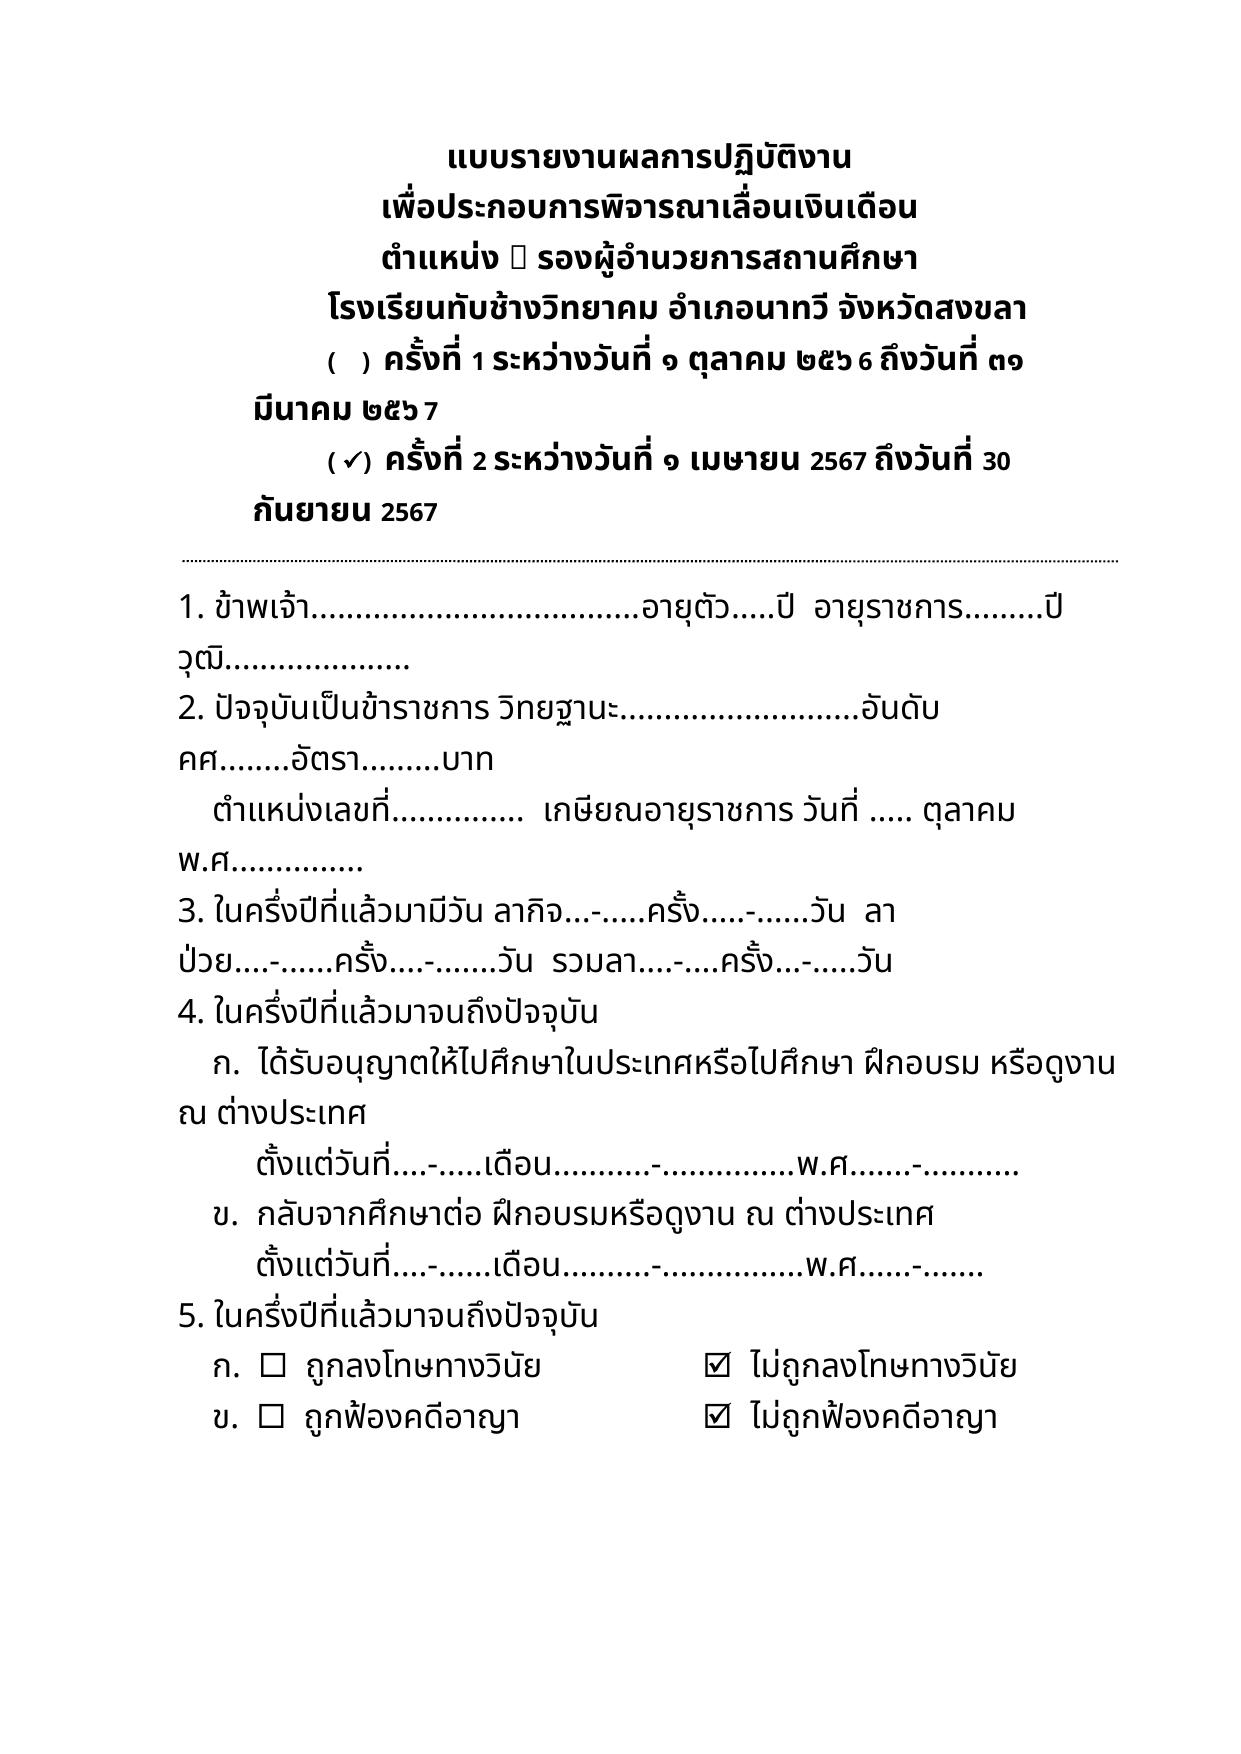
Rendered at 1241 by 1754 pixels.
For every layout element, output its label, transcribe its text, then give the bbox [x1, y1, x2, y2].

text ก. ได้รับอนุญาตให้ไปศึกษาในประเทศหรือไปศึกษา ฝึกอบรม หรือดูงาน ณ ต่างประเทศ [177, 1038, 1122, 1139]
text 1. ข้าพเจ้า.....................................อายุตัว.....ปี อายุราชการ.........ปี วุฒิ..................... [177, 583, 1122, 684]
text ข. ถูกฟ้องคดีอาญา ไม่ถูกฟ้องคดีอาญา [177, 1393, 1122, 1443]
text ก. ถูกลงโทษทางวินัย ไม่ถูกลงโทษทางวินัย [177, 1342, 1122, 1393]
text ตำแหน่งเลขที่............... เกษียณอายุราชการ วันที่ ..... ตุลาคม พ.ศ............... [177, 785, 1122, 887]
text เพื่อประกอบการพิจารณาเลื่อนเงินเดือน [177, 183, 1122, 234]
text แบบรายงานผลการปฏิบัติงาน [177, 133, 1122, 183]
text 3. ในครึ่งปีที่แล้วมามีวัน ลากิจ...-.....ครั้ง.....-......วัน ลาป่วย....-......ครั้ง....-.......วัน รวมลา....-....ครั้ง...-.....วัน [177, 887, 1122, 988]
text ข. กลับจากศึกษาต่อ ฝึกอบรมหรือดูงาน ณ ต่างประเทศ [177, 1190, 1122, 1241]
text 4. ในครึ่งปีที่แล้วมาจนถึงปัจจุบัน [177, 988, 1122, 1038]
text ตั้งแต่วันที่....-.....เดือน...........-...............พ.ศ.......-........... [177, 1139, 1122, 1190]
text ( ) ครั้งที่ 1 ระหว่างวันที่ ๑ ตุลาคม ๒๕๖6 ถึงวันที่ ๓๑ มีนาคม ๒๕๖7 [252, 334, 1122, 435]
text โรงเรียนทับช้างวิทยาคม อำเภอนาทวี จังหวัดสงขลา [177, 284, 1122, 334]
text ( ) ครั้งที่ 2 ระหว่างวันที่ ๑ เมษายน 2567 ถึงวันที่ 30 กันยายน 2567 [252, 435, 1122, 536]
text 5. ในครึ่งปีที่แล้วมาจนถึงปัจจุบัน [177, 1291, 1122, 1342]
text 2. ปัจจุบันเป็นข้าราชการ วิทยฐานะ...........................อันดับ คศ........อัตรา.........บาท [177, 684, 1122, 785]
text ตำแหน่ง รองผู้อำนวยการสถานศึกษา [177, 234, 1122, 284]
text ตั้งแต่วันที่....-......เดือน..........-................พ.ศ......-....... [177, 1241, 1122, 1291]
